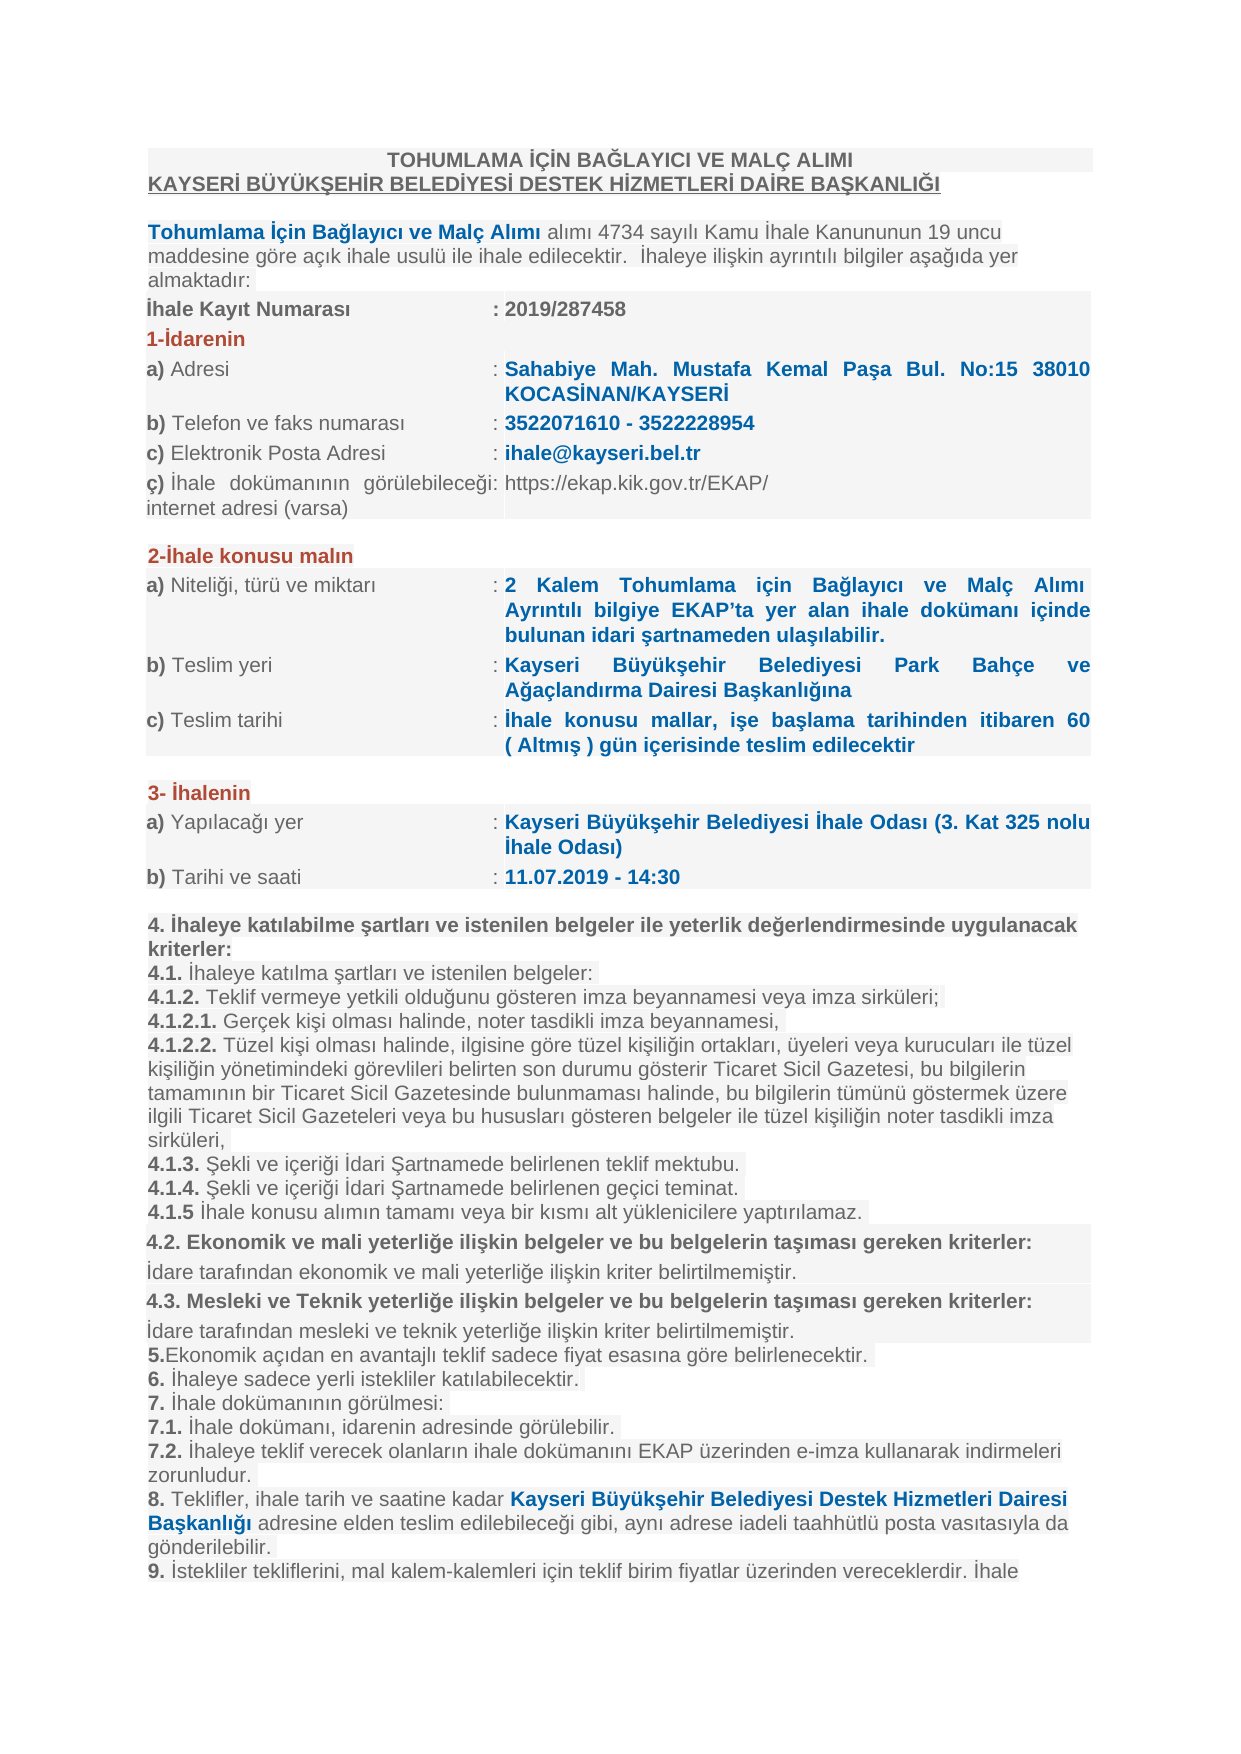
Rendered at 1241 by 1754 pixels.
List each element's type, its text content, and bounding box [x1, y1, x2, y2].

table_header İhale Kayıt Numarası [146, 291, 492, 321]
table_cell Sahabiye Mah. Mustafa Kemal Paşa Bul. No:15 38010 KOCASİNAN/KAYSERİ [505, 351, 1091, 405]
table_cell b) Tarihi ve saati [146, 859, 492, 889]
text TOHUMLAMA İÇİN BAĞLAYICI VE MALÇ ALIMI [148, 148, 1093, 172]
table_cell İdare tarafından ekonomik ve mali yeterliğe ilişkin kriter belirtilmemiştir. [146, 1254, 1091, 1283]
text KAYSERİ BÜYÜKŞEHİR BELEDİYESİ DESTEK HİZMETLERİ DAİRE BAŞKANLIĞI Tohumlama İçin Bağlayıcı ve Malç Alımı alımı 4734 sayılı Kamu İhale Kanununun 19 uncu maddesine göre açık ihale usulü ile ihale edilecektir. İhaleye ilişkin ayrıntılı bilgiler aşağıda yer almaktadır: [148, 172, 1093, 291]
table_cell İdare tarafından mesleki ve teknik yeterliğe ilişkin kriter belirtilmemiştir. [146, 1313, 1091, 1343]
table_cell ihale@kayseri.bel.tr [505, 435, 1091, 465]
table_cell 11.07.2019 - 14:30 [505, 859, 1091, 889]
table_cell ç) İhale dokümanının görülebileceği internet adresi (varsa) [146, 465, 492, 519]
text 3- İhalenin [148, 756, 1093, 804]
table_cell 3522071610 - 3522228954 [505, 405, 1091, 435]
table_header 1-İdarenin [146, 321, 1091, 351]
table_header Kayseri Büyükşehir Belediyesi İhale Odası (3. Kat 325 nolu İhale Odası) [505, 804, 1091, 859]
table_cell İhale konusu mallar, işe başlama tarihinden itibaren 60 ( Altmış ) gün içerisinde teslim edilecektir [505, 702, 1091, 756]
table_header a) Yapılacağı yer [146, 804, 492, 859]
table_cell https://ekap.kik.gov.tr/EKAP/ [505, 465, 1091, 519]
table_cell c) Elektronik Posta Adresi [146, 435, 492, 465]
table_cell a) Adresi [146, 351, 492, 405]
table_header 2019/287458 [505, 291, 1091, 321]
table_cell Kayseri Büyükşehir Belediyesi Park Bahçe ve Ağaçlandırma Dairesi Başkanlığına [505, 647, 1091, 702]
table_header 4.2. Ekonomik ve mali yeterliğe ilişkin belgeler ve bu belgelerin taşıması gereken kriterler: [146, 1224, 1091, 1254]
text 4. İhaleye katılabilme şartları ve istenilen belgeler ile yeterlik değerlendirmesinde uygulanacak kriterler: 4.1. İhaleye katılma şartları ve istenilen belgeler: 4.1.2. Teklif vermeye yetkili olduğunu gösteren imza beyannamesi veya imza sirküleri; 4.1.2.1. Gerçek kişi olması halinde, noter tasdikli imza beyannamesi, 4.1.2.2. Tüzel kişi olması halinde, ilgisine göre tüzel kişiliğin ortakları, üyeleri veya kurucuları ile tüzel kişiliğin yönetimindeki görevlileri belirten son durumu gösterir Ticaret Sicil Gazetesi, bu bilgilerin tamamının bir Ticaret Sicil Gazetesinde bulunmaması halinde, bu bilgilerin tümünü göstermek üzere ilgili Ticaret Sicil Gazeteleri veya bu hususları gösteren belgeler ile tüzel kişiliğin noter tasdikli imza sirküleri, 4.1.3. Şekli ve içeriği İdari Şartnamede belirlenen teklif mektubu. 4.1.4. Şekli ve içeriği İdari Şartnamede belirlenen geçici teminat. 4.1.5 İhale konusu alımın tamamı veya bir kısmı alt yüklenicilere yaptırılamaz. [148, 889, 1093, 1224]
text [148, 1343, 1093, 1582]
table_header a) Niteliği, türü ve miktarı [146, 568, 492, 647]
table_cell b) Teslim yeri [146, 647, 492, 702]
table_cell b) Telefon ve faks numarası [146, 405, 492, 435]
table_header 4.3. Mesleki ve Teknik yeterliğe ilişkin belgeler ve bu belgelerin taşıması gereken kriterler: [146, 1284, 1091, 1313]
table_cell c) Teslim tarihi [146, 702, 492, 756]
text 2-İhale konusu malın [148, 519, 1093, 567]
table_header 2 Kalem Tohumlama için Bağlayıcı ve Malç Alımı Ayrıntılı bilgiye EKAP’ta yer alan ihale dokümanı içinde bulunan idari şartnameden ulaşılabilir. [505, 568, 1091, 647]
